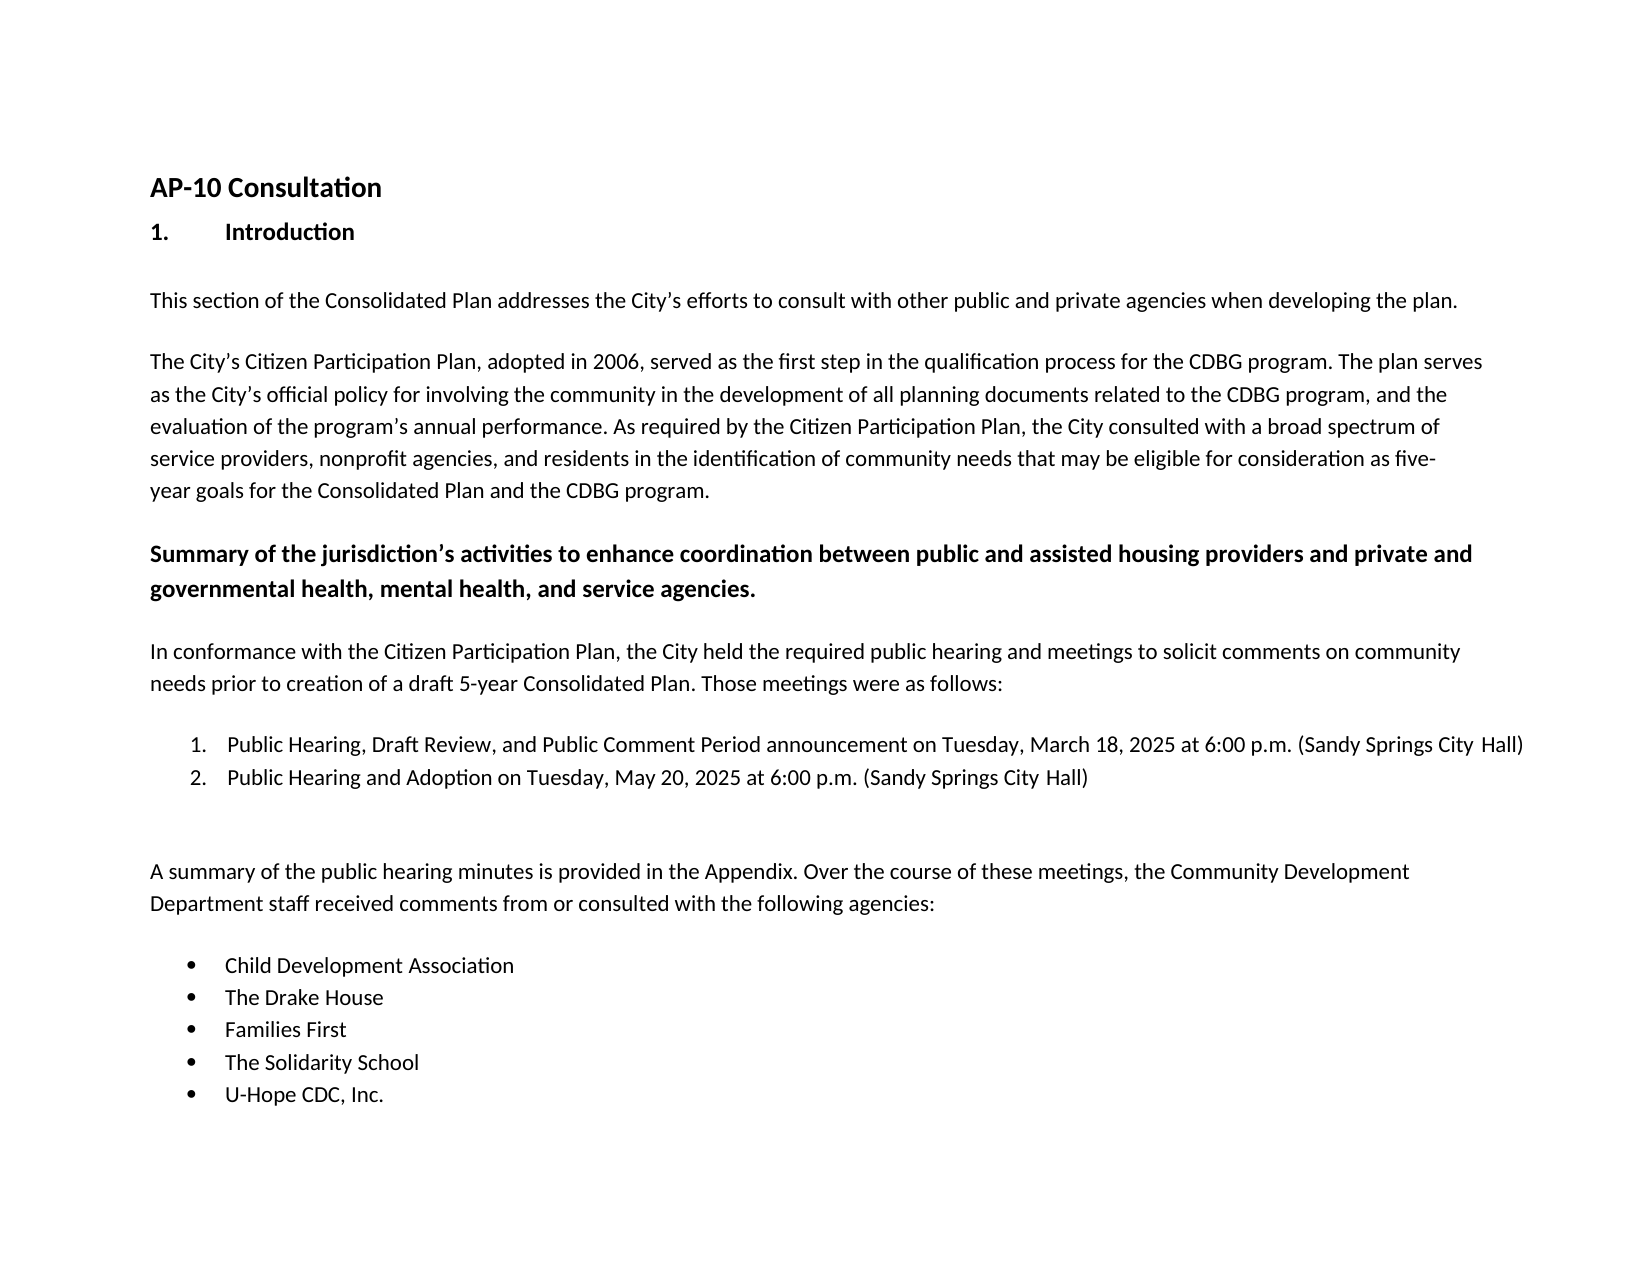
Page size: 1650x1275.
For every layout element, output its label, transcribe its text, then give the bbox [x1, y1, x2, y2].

list The Drake House [187, 983, 1535, 1011]
subtitle Introduction [150, 216, 1535, 246]
text as the City’s official policy for involving the community in the development of all planning documents related to the CDBG program, and the [150, 380, 1535, 408]
text The City’s Citizen Participation Plan, adopted in 2006, served as the first step in the qualification process for the CDBG program. The plan serves [150, 347, 1535, 376]
subtitle AP-10 Consultation [150, 169, 1535, 204]
subtitle Summary of the jurisdiction’s activities to enhance coordination between public and assisted housing providers and private and governmental health, mental health, and service agencies. [150, 538, 1535, 603]
list Public Hearing, Draft Review, and Public Comment Period announcement on Tuesday, March 18, 2025 at 6:00 p.m. (Sandy Springs City Hall) [189, 730, 1535, 758]
list Families First [187, 1015, 1535, 1043]
list Public Hearing and Adoption on Tuesday, May 20, 2025 at 6:00 p.m. (Sandy Springs City Hall) [189, 763, 1535, 791]
text evaluation of the program’s annual performance. As required by the Citizen Participation Plan, the City consulted with a broad spectrum of service providers, nonprofit agencies, and residents in the identification of community needs that may be eligible for consideration as five-year goals for the Consolidated Plan and the CDBG program. [150, 412, 1476, 504]
list U-Hope CDC, Inc. [187, 1080, 1535, 1108]
list Child Development Association [187, 951, 1535, 979]
text A summary of the public hearing minutes is provided in the Appendix. Over the course of these meetings, the Community Development Department staff received comments from or consulted with the following agencies: [150, 857, 1414, 918]
text In conformance with the Citizen Participation Plan, the City held the required public hearing and meetings to solicit comments on community needs prior to creation of a draft 5-year Consolidated Plan. Those meetings were as follows: [150, 637, 1466, 697]
list The Solidarity School [187, 1048, 1535, 1076]
text This section of the Consolidated Plan addresses the City’s efforts to consult with other public and private agencies when developing the plan. [150, 286, 1535, 314]
